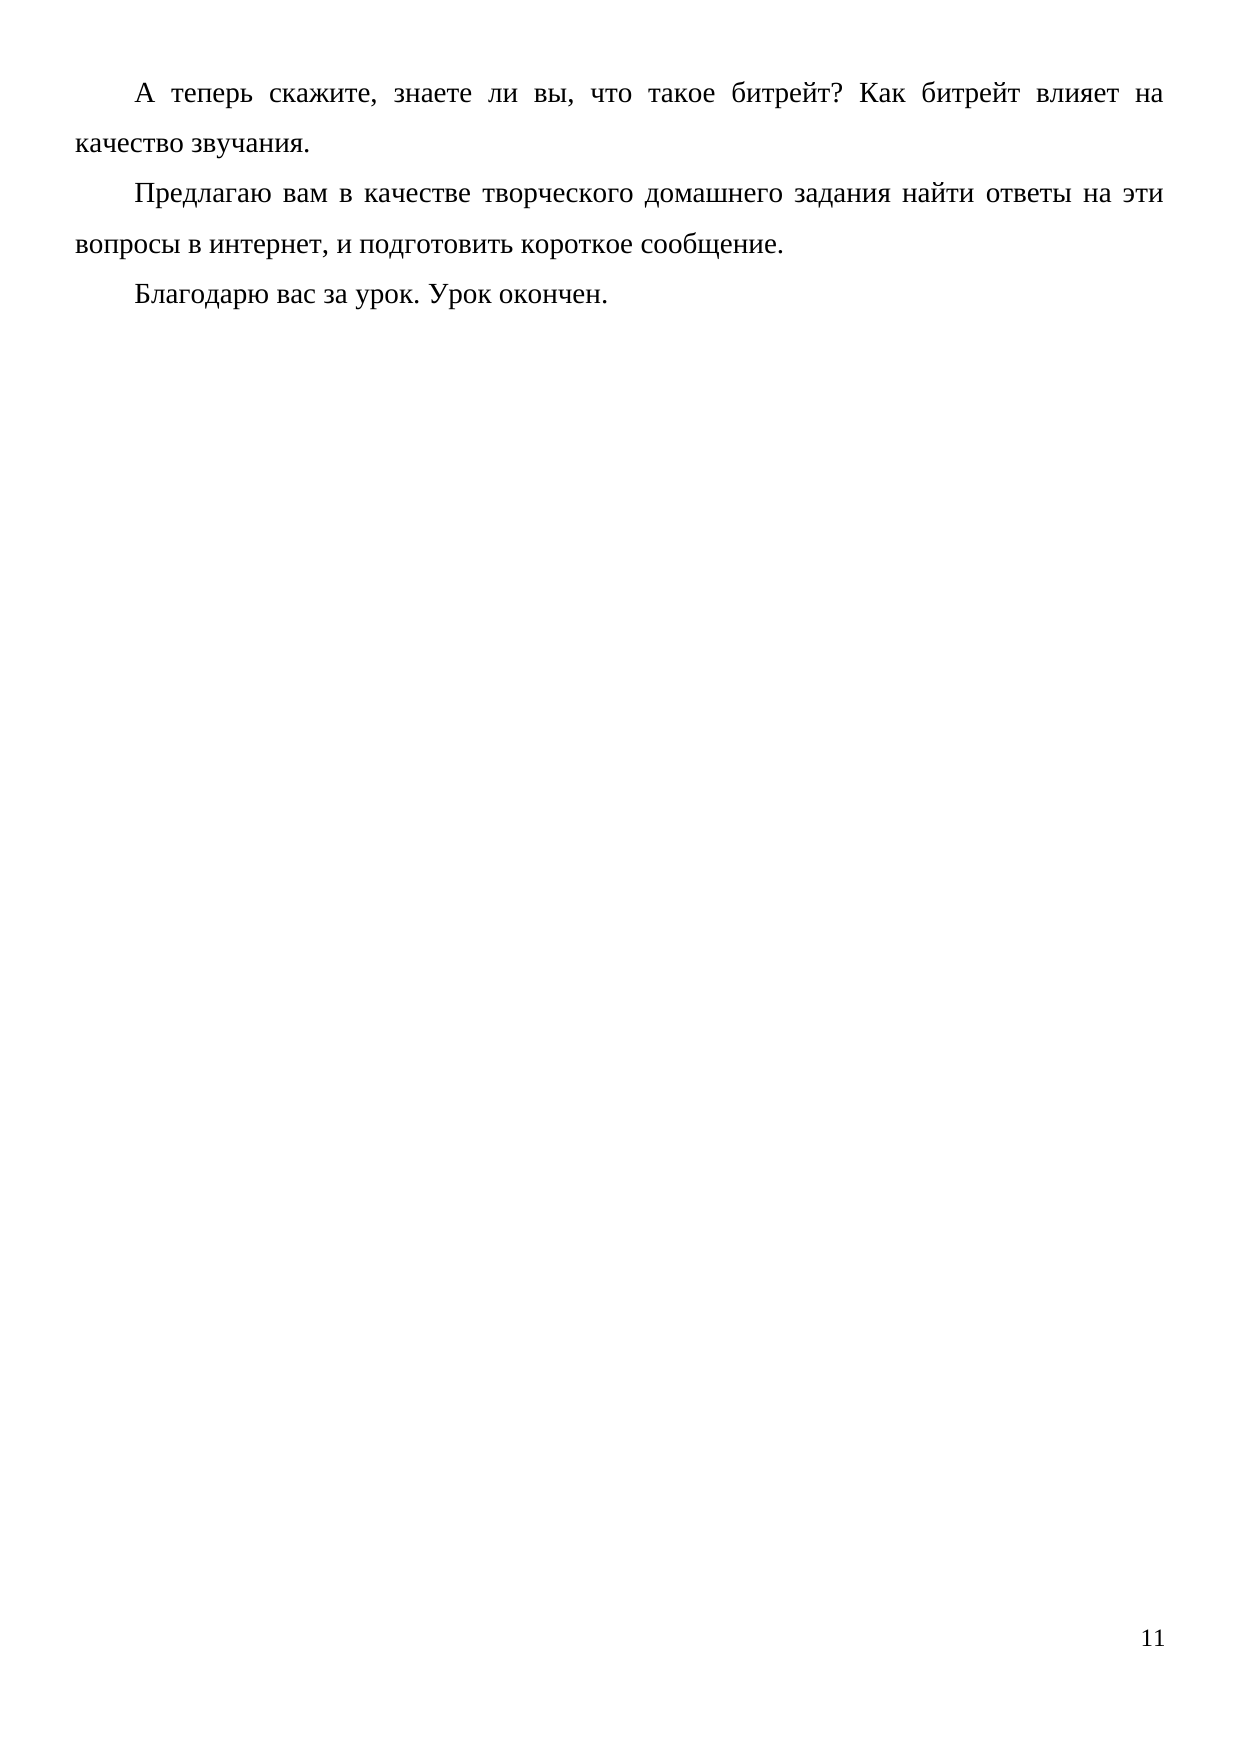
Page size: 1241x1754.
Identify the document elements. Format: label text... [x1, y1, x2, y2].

text А теперь скажите, знаете ли вы, что такое битрейт? Как битрейт влияет на качество звучания. [75, 75, 1165, 159]
text Предлагаю вам в качестве творческого домашнего задания найти ответы на эти вопросы в интернет, и подготовить короткое сообщение. [75, 176, 1165, 259]
text Благодарю вас за урок. Урок окончен. [75, 276, 1165, 310]
